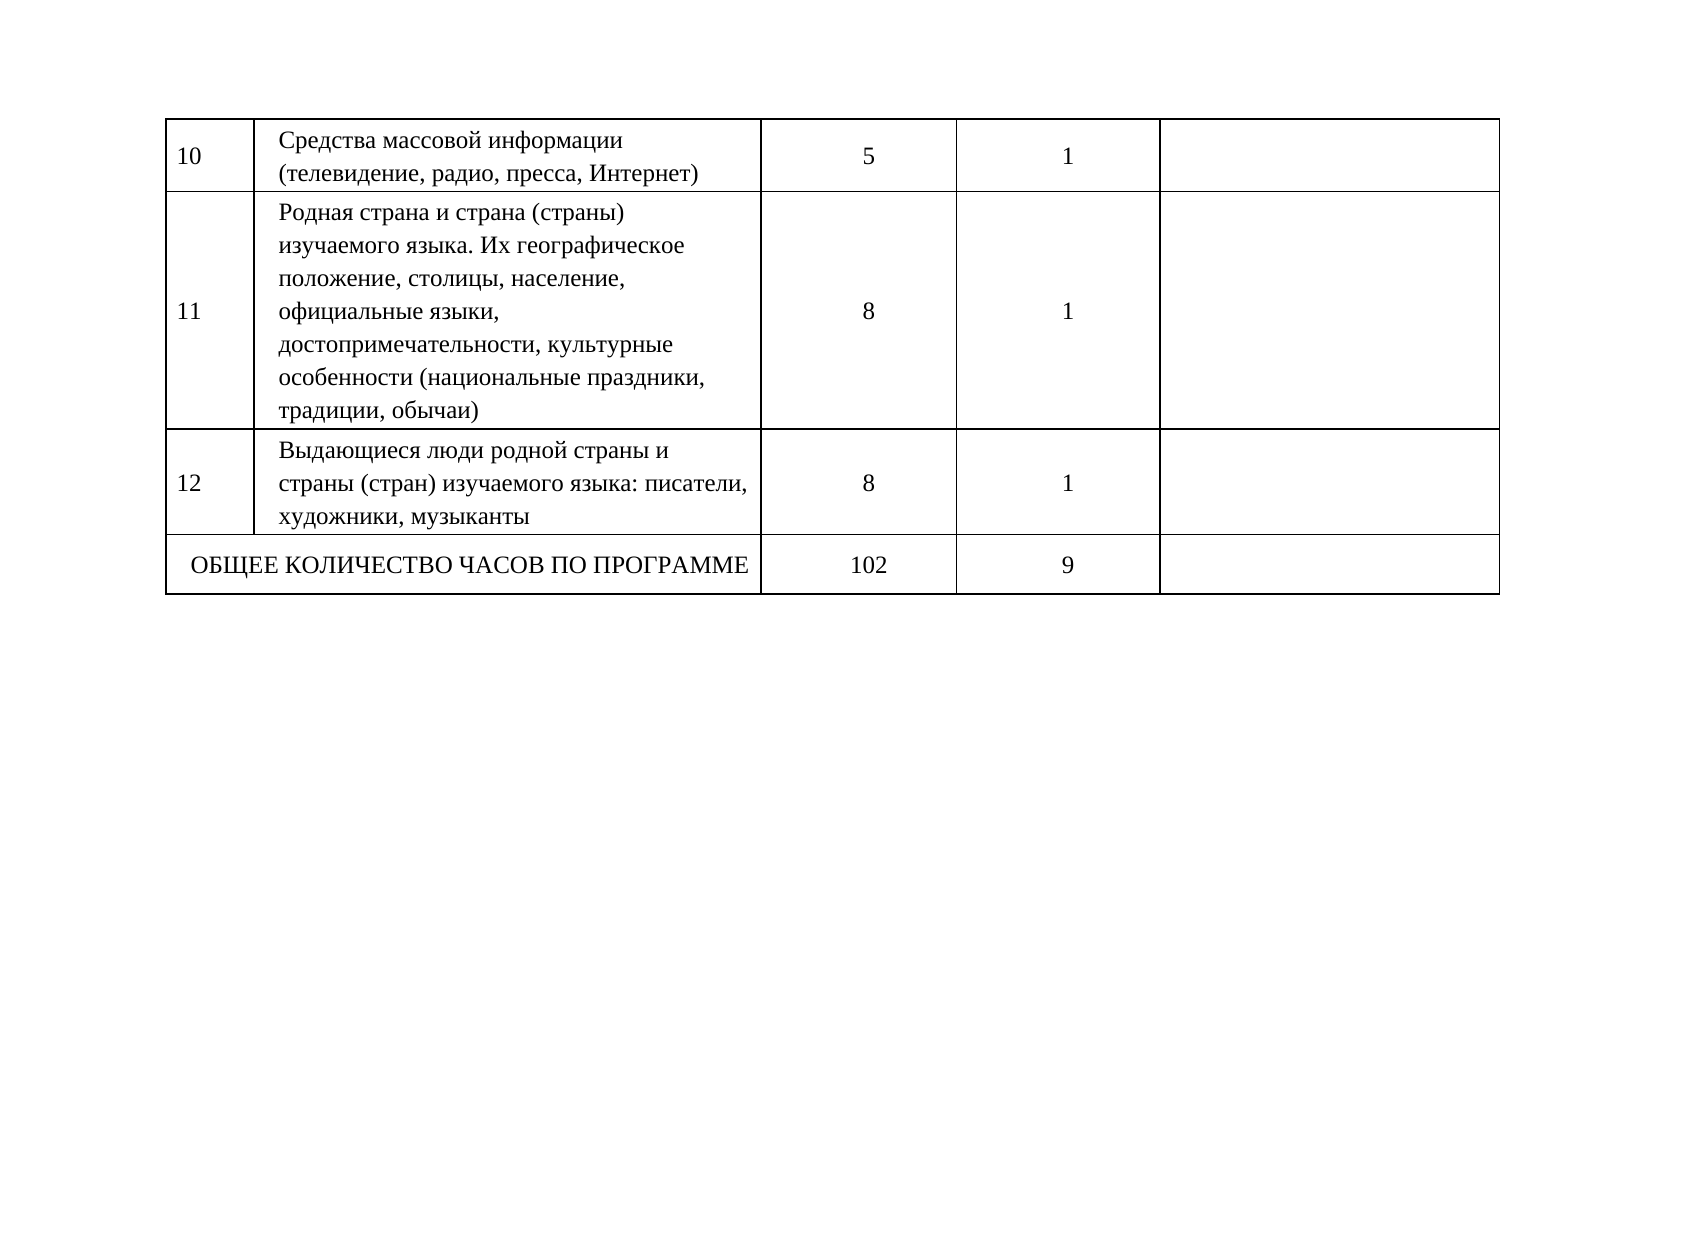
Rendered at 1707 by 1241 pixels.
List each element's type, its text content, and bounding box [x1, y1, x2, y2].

table_cell 8 [762, 430, 956, 533]
table_cell 9 [957, 535, 1159, 593]
table_cell ОБЩЕЕ КОЛИЧЕСТВО ЧАСОВ ПО ПРОГРАММЕ [167, 535, 760, 593]
table_cell [1161, 192, 1499, 428]
table_cell 102 [762, 535, 956, 593]
table_cell 1 [957, 120, 1159, 191]
table_cell 11 [167, 192, 253, 428]
table_cell Средства массовой информации (телевидение, радио, пресса, Интернет) [255, 120, 760, 191]
table_cell [1161, 430, 1499, 533]
table_cell Родная страна и страна (страны) изучаемого языка. Их географическое положение, столицы, население, официальные языки, достопримечательности, культурные особенности (национальные праздники, традиции, обычаи) [255, 192, 760, 428]
table_cell 8 [762, 192, 956, 428]
table_cell 10 [167, 120, 253, 191]
table_cell Выдающиеся люди родной страны и страны (стран) изучаемого языка: писатели, художники, музыканты [255, 430, 760, 533]
table_cell [1161, 535, 1499, 593]
table_cell 1 [957, 192, 1159, 428]
table_cell 12 [167, 430, 253, 533]
table_cell 1 [957, 430, 1159, 533]
table_cell [1161, 120, 1499, 191]
table_cell 5 [762, 120, 956, 191]
